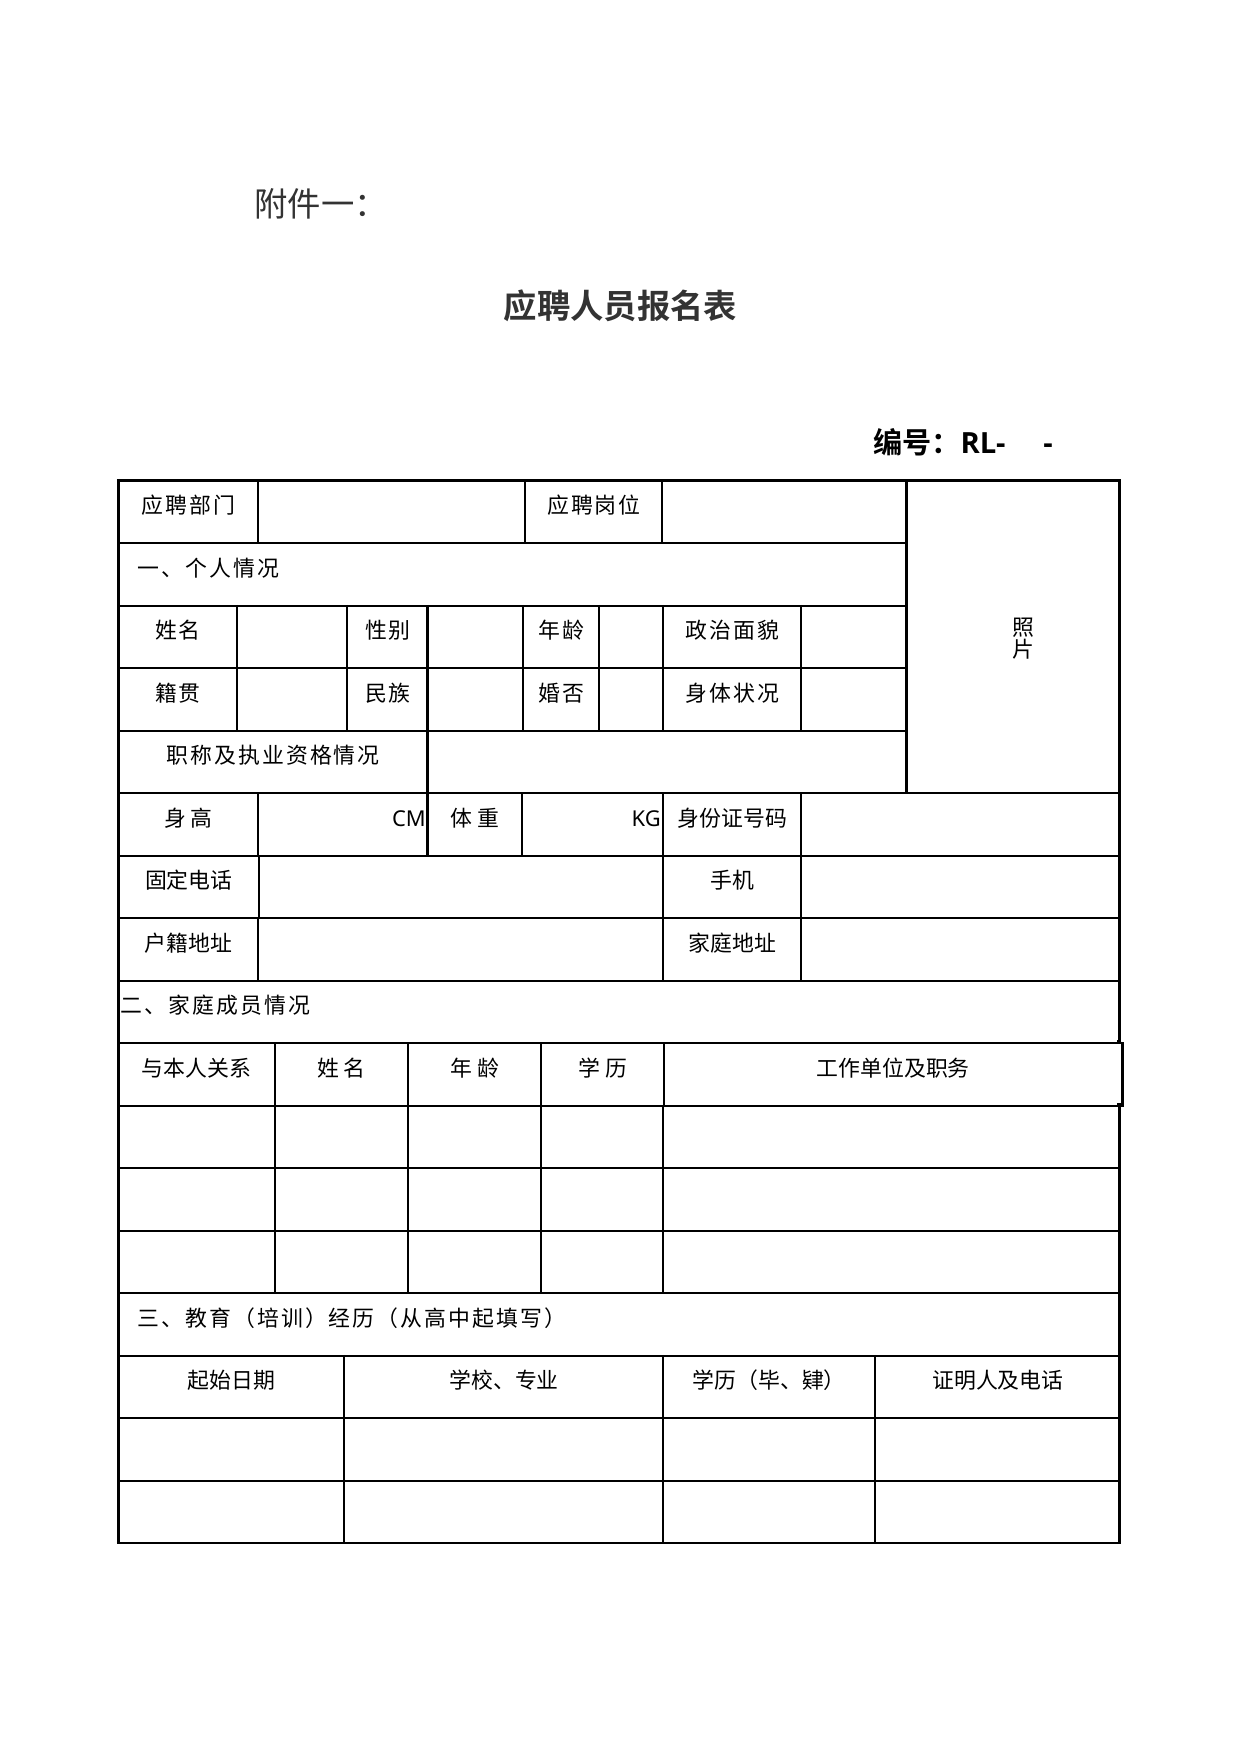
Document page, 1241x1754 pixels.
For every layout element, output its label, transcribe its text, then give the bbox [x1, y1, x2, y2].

table_cell [345, 1419, 662, 1480]
table_cell 工作单位及职务 [665, 1044, 1121, 1105]
table_cell 姓名 [120, 607, 236, 667]
table_cell [802, 857, 1118, 917]
table_cell [120, 1232, 274, 1292]
table_cell 三、教育（培训）经历（从高中起填写） [120, 1294, 1118, 1355]
table_cell [238, 607, 346, 667]
table_cell CM [259, 794, 426, 855]
table_header [259, 482, 524, 542]
table_cell 性别 [348, 607, 426, 667]
table_header 应聘岗位 [526, 482, 661, 542]
table_cell 民族 [348, 669, 426, 730]
table_cell [600, 669, 662, 730]
table_header 应聘部门 [120, 482, 257, 542]
table_cell [542, 1232, 662, 1292]
table_cell [120, 1482, 343, 1542]
table_cell 一、个人情况 [120, 544, 905, 605]
table_cell 婚否 [524, 669, 598, 730]
table_header 照片 [908, 482, 1118, 792]
table_cell 学校、专业 [345, 1357, 662, 1417]
table_cell 籍贯 [120, 669, 236, 730]
table_cell [276, 1107, 407, 1167]
table_cell 政治面貌 [664, 607, 800, 667]
table_cell 手机 [664, 857, 800, 917]
table_cell 学历（毕、肄） [664, 1357, 874, 1417]
table_cell [664, 1419, 874, 1480]
table_cell [429, 732, 905, 792]
table_cell [409, 1232, 540, 1292]
table_cell 身份证号码 [664, 794, 800, 855]
table_cell [120, 1107, 274, 1167]
table_cell [409, 1107, 540, 1167]
table_cell 职称及执业资格情况 [120, 732, 426, 792]
table_cell 身体状况 [664, 669, 800, 730]
table_cell 学 历 [542, 1044, 663, 1105]
text 编号：RL- - [187, 404, 1053, 479]
table_cell [600, 607, 662, 667]
table_cell [802, 607, 905, 667]
text 附件一： [187, 164, 1053, 239]
table_cell [802, 669, 905, 730]
table_header [663, 482, 905, 542]
table_cell [260, 857, 662, 917]
table_cell 体 重 [429, 794, 521, 855]
table_cell [664, 1232, 1118, 1292]
table_cell 二、家庭成员情况 [120, 982, 1118, 1042]
table_cell KG [523, 794, 662, 855]
table_cell 固定电话 [120, 857, 258, 917]
table_cell [876, 1419, 1118, 1480]
table_cell [120, 1419, 343, 1480]
table_cell 年 龄 [409, 1044, 540, 1105]
table_cell 年龄 [524, 607, 598, 667]
table_cell [345, 1482, 662, 1542]
table_cell [259, 919, 662, 980]
table_cell [409, 1169, 540, 1230]
table_cell [664, 1169, 1118, 1230]
table_cell 身 高 [120, 794, 257, 855]
table_cell 姓 名 [276, 1044, 407, 1105]
table_cell [876, 1482, 1118, 1542]
table_cell [664, 1107, 1118, 1167]
table_cell [276, 1232, 407, 1292]
table_cell [542, 1169, 662, 1230]
table_cell [429, 607, 522, 667]
table_cell [542, 1107, 662, 1167]
table_cell 户籍地址 [120, 919, 257, 980]
table_cell 与本人关系 [120, 1044, 274, 1105]
table_cell [120, 1169, 274, 1230]
table_cell [429, 669, 522, 730]
text 应聘人员报名表 [187, 267, 1053, 342]
table_cell [802, 919, 1118, 980]
table_cell [238, 669, 346, 730]
table_cell [802, 794, 1118, 855]
table_cell [276, 1169, 407, 1230]
table_cell 证明人及电话 [876, 1357, 1118, 1417]
table_cell 起始日期 [120, 1357, 343, 1417]
table_cell [664, 1482, 874, 1542]
table_cell 家庭地址 [664, 919, 800, 980]
